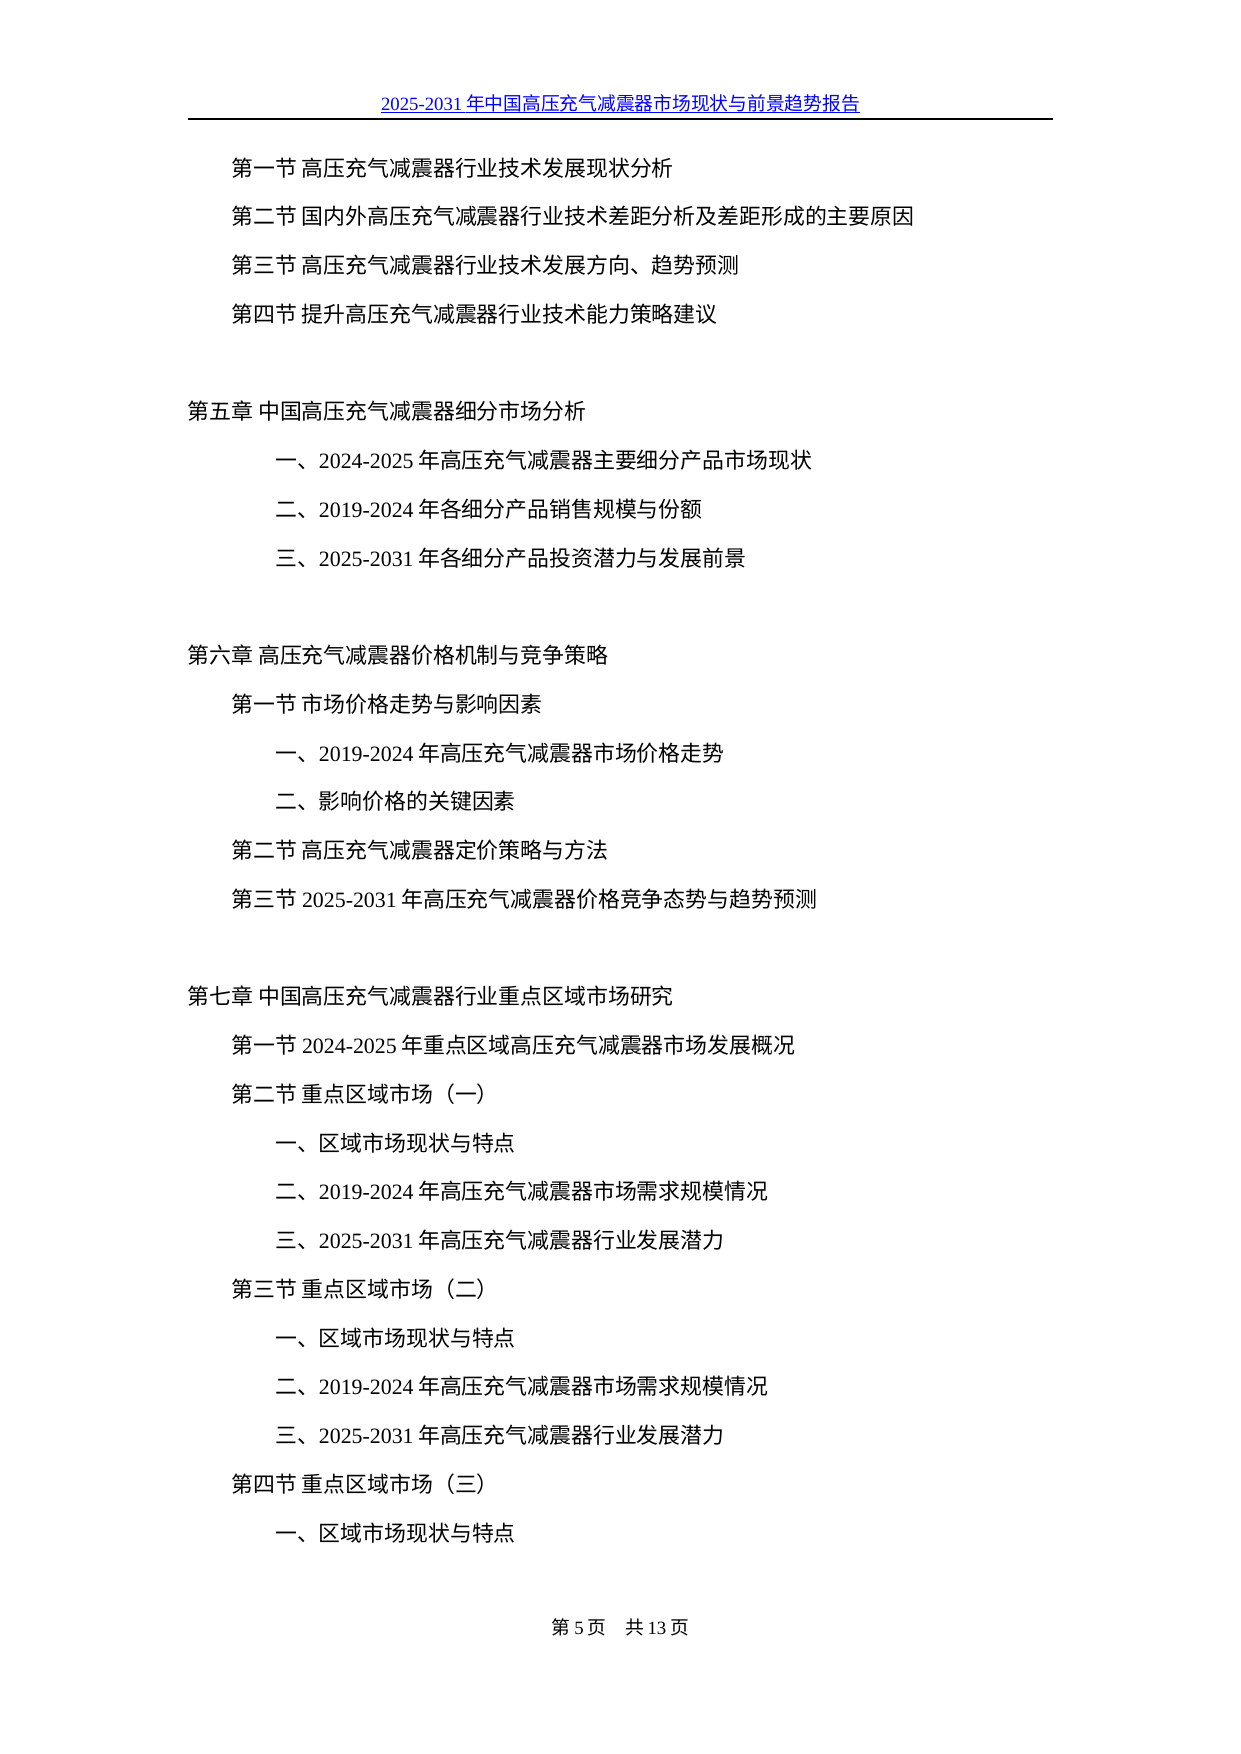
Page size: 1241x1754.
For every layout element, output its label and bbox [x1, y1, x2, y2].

text [187, 150, 1053, 1548]
